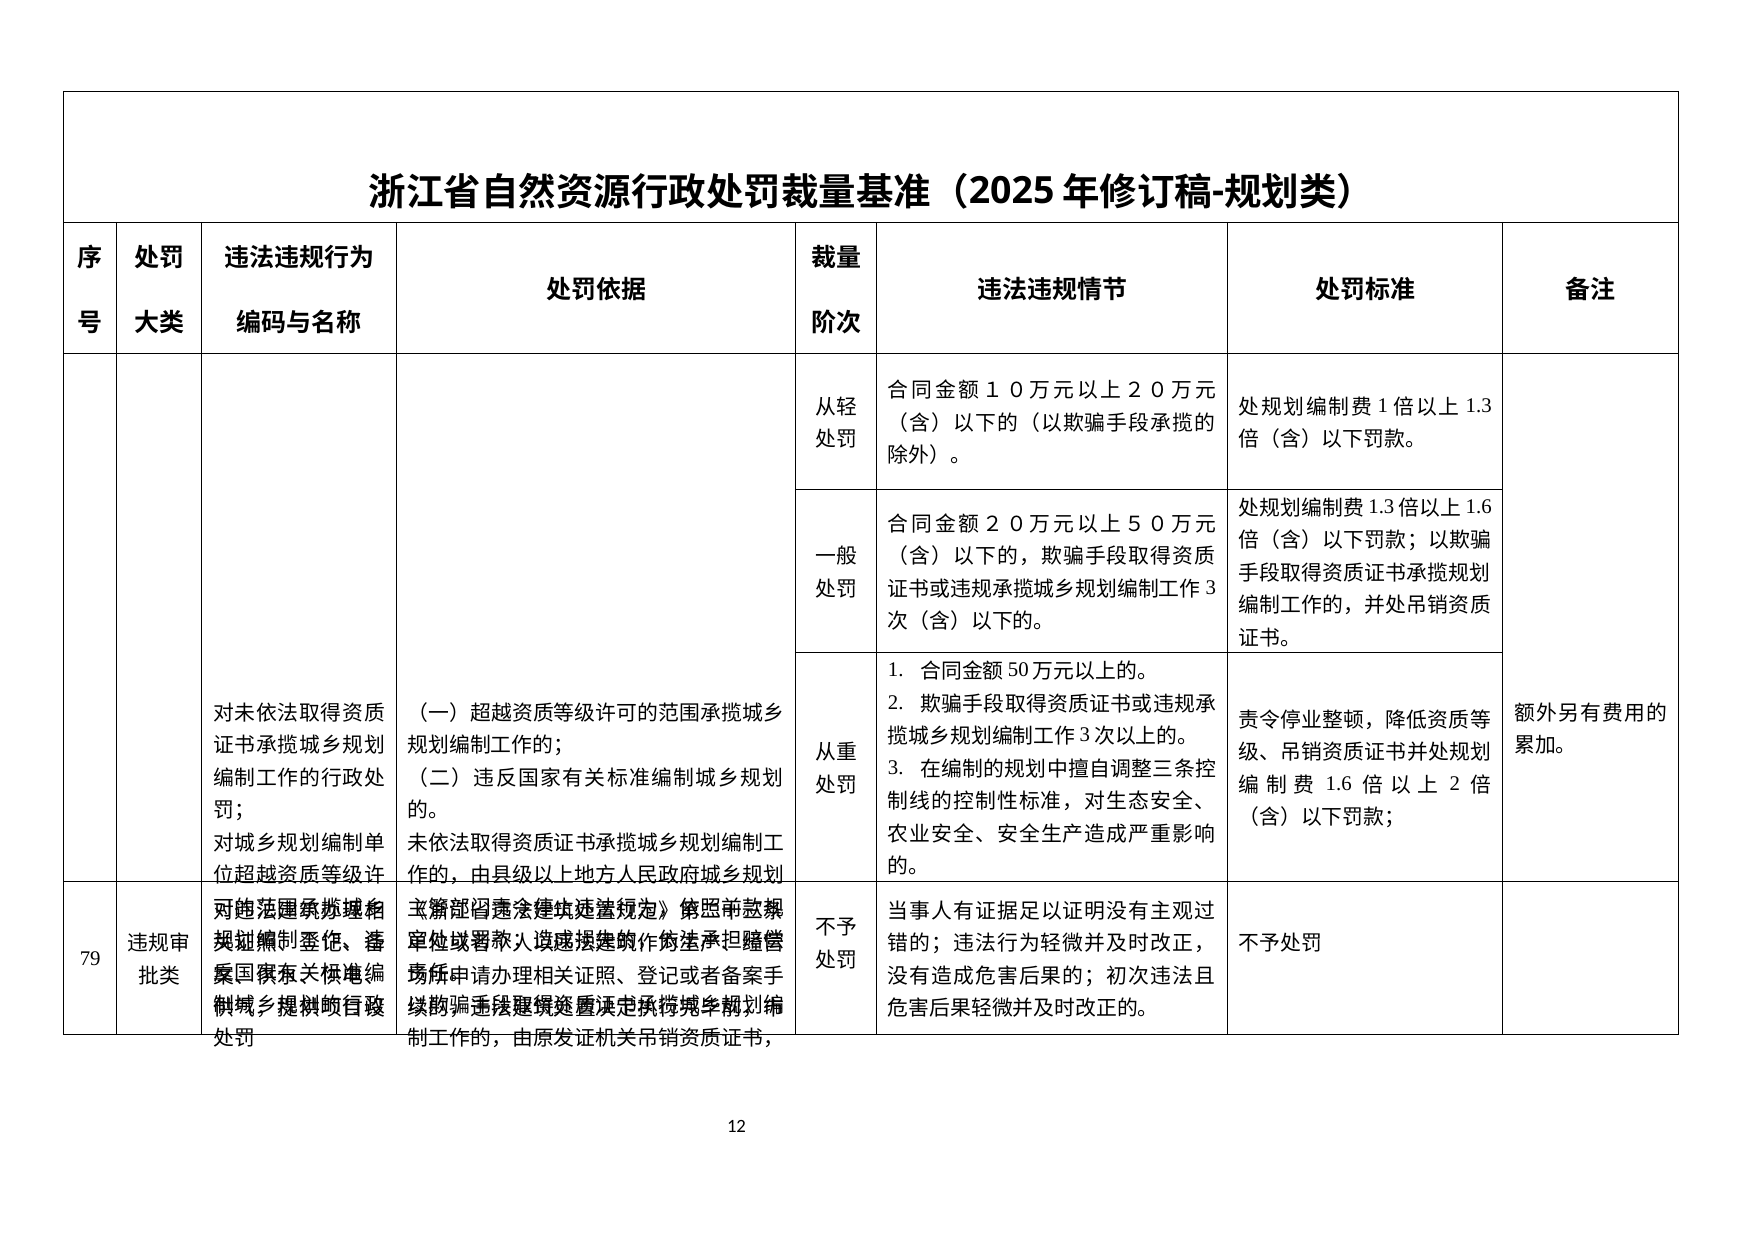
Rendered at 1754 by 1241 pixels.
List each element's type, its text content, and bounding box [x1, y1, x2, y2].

table_cell 处1.3倍以上1.6倍以下罚款 [1228, 490, 1502, 652]
table_cell [1503, 882, 1678, 1034]
table_cell 不予处罚 [1228, 882, 1502, 1034]
table_cell 万元以下的 [877, 354, 1227, 489]
table_cell 违法违规情节 [877, 223, 1227, 353]
table_cell 不予处罚 [796, 882, 876, 1034]
table_cell 序号 [64, 223, 116, 353]
table_cell 从轻处罚 [796, 354, 876, 489]
table_cell 从重处罚 [796, 653, 876, 881]
table_cell 当事人有证据足以证明没有主观过错的；违法行为轻微并及时改正，没有造成危害后果的；初次违法且危害后果轻微并及时改正的。 [877, 882, 1227, 1034]
table_cell 处罚依据 [397, 223, 795, 353]
table_cell 违法违规行为 [202, 223, 396, 353]
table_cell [202, 882, 396, 1034]
table_cell 责令停业整顿，降低资质等级、吊销资质证书并处； [1228, 653, 1502, 881]
table_cell 1倍以上1.3倍以下罚款 [1228, 354, 1502, 489]
table_cell 处罚大类 [117, 223, 201, 353]
table_cell 处罚标准 [1228, 223, 1502, 353]
table_cell 违规审批类 [117, 882, 201, 1034]
table_cell 合同金额万元以上的。 违规承揽城乡规划编制工作3次以上的。 [877, 653, 1227, 881]
table_cell 万元以下的。 [877, 490, 1227, 652]
table_cell 裁量阶次 [796, 223, 876, 353]
table_header [64, 92, 1678, 222]
table_cell 一般处罚 [796, 490, 876, 652]
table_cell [397, 882, 795, 1034]
table_cell 备注 [1503, 223, 1678, 353]
table_cell 79 [64, 882, 116, 1034]
